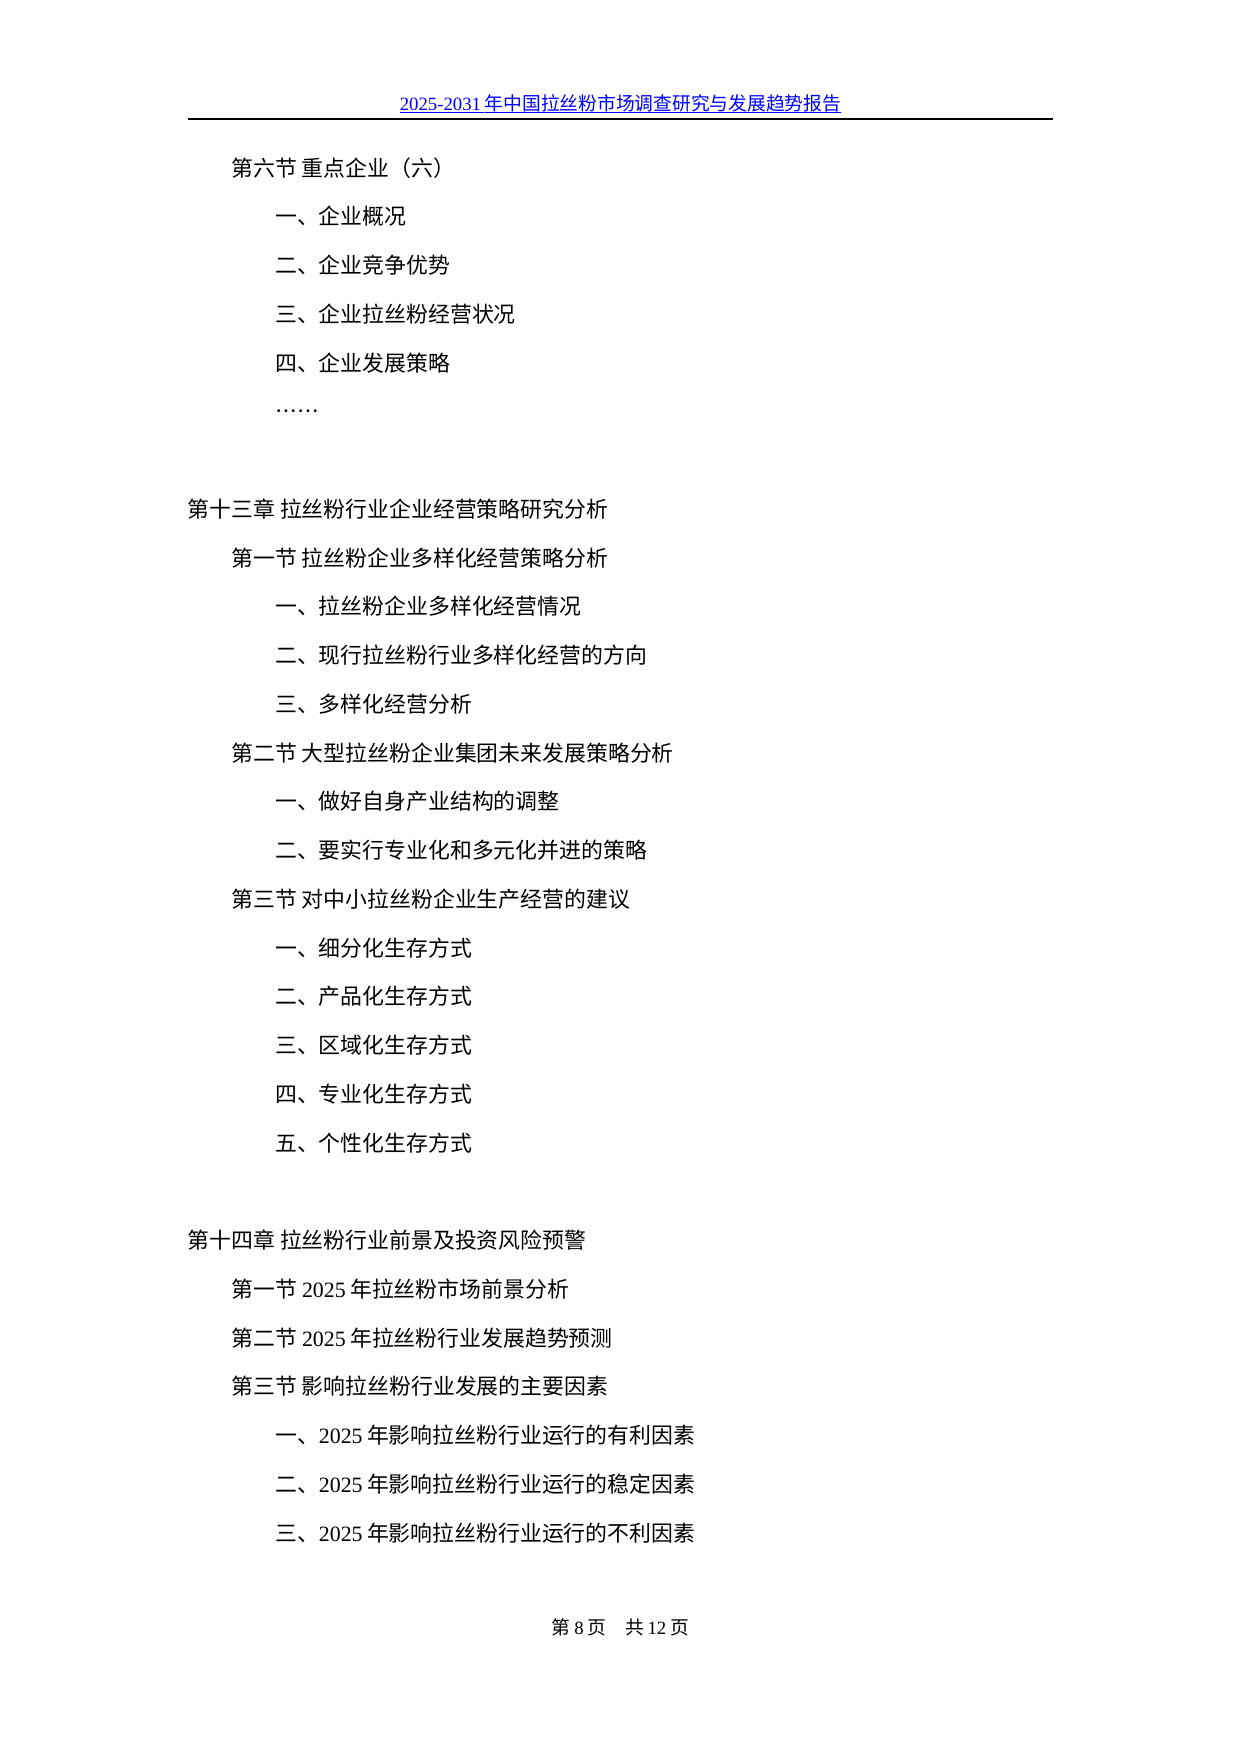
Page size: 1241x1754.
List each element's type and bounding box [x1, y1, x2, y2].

text [187, 150, 1053, 1548]
